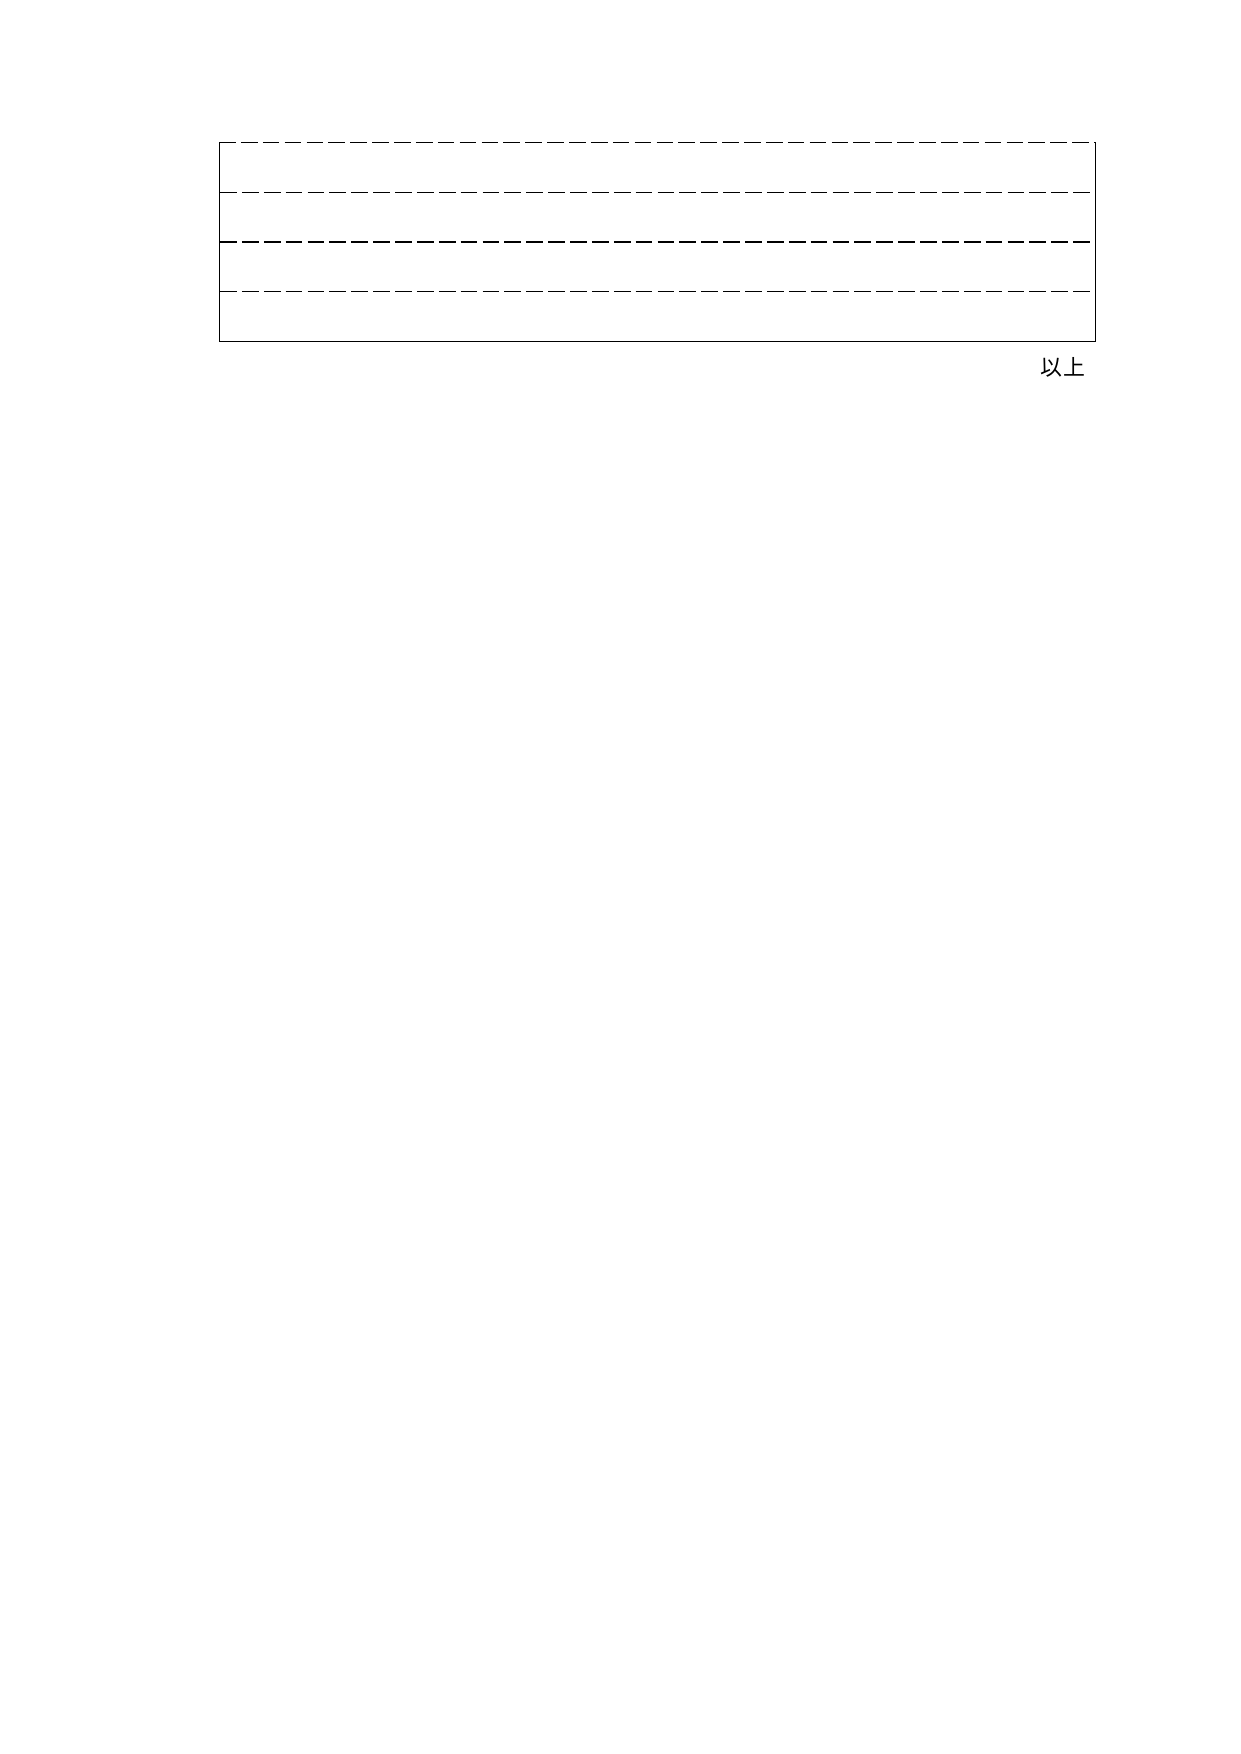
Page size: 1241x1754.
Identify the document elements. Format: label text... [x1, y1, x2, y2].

table_cell [220, 142, 1095, 192]
table_cell [220, 291, 1095, 341]
text 以上 [154, 342, 1086, 390]
table_cell [220, 241, 1095, 291]
table_cell [220, 192, 1095, 241]
